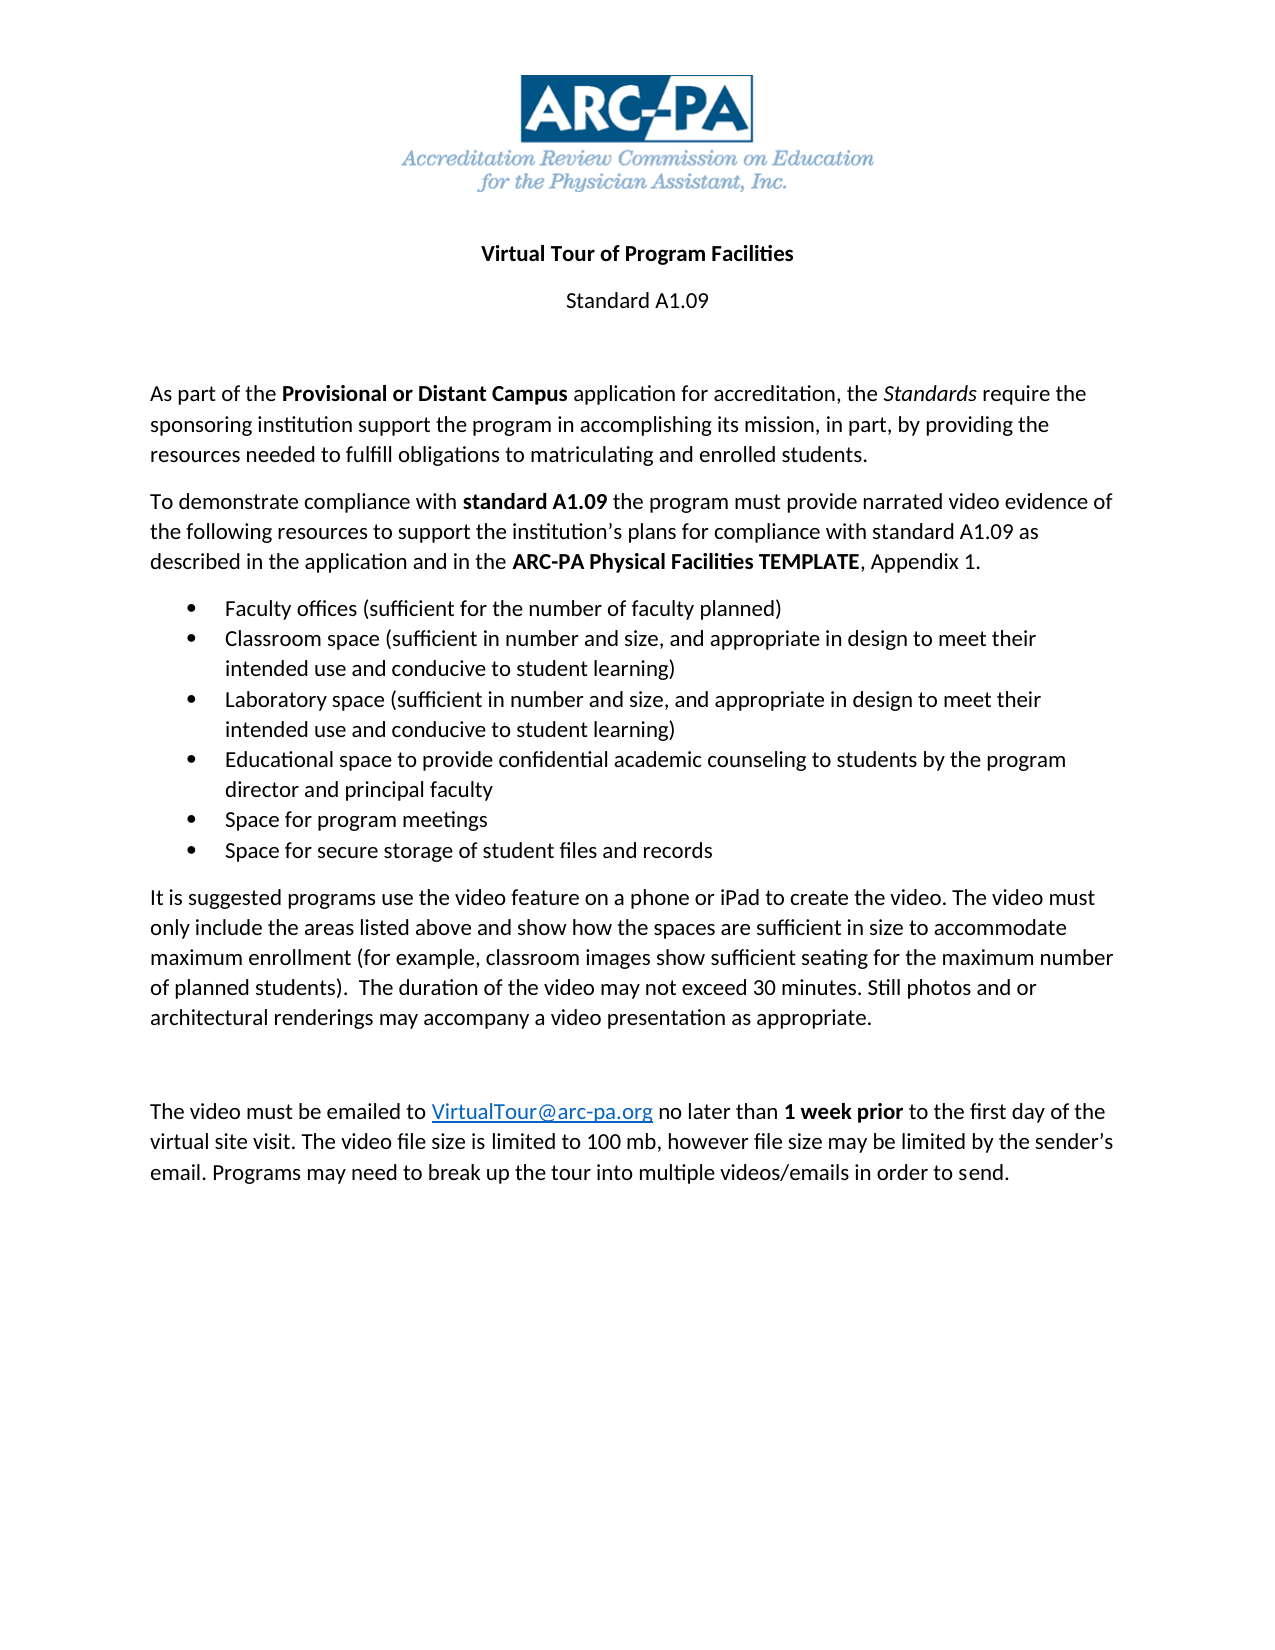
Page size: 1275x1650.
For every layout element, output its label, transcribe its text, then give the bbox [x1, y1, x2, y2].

list Space for secure storage of student files and records [187, 836, 1125, 864]
text The video must be emailed to VirtualTour@arc-pa.org no later than 1 week prior to the first day of the virtual site visit. The video file size is limited to 100 mb, however file size may be limited by the sender’s email. Programs may need to break up the tour into multiple videos/emails in order to send. [150, 1097, 1125, 1186]
list Classroom space (sufficient in number and size, and appropriate in design to meet their intended use and conducive to student learning) [187, 624, 1125, 682]
text It is suggested programs use the video feature on a phone or iPad to create the video. The video must only include the areas listed above and show how the spaces are sufficient in size to accommodate maximum enrollment (for example, classroom images show sufficient seating for the maximum number of planned students). The duration of the video may not exceed 30 minutes. Still photos and or architectural renderings may accompany a video presentation as appropriate. [150, 883, 1125, 1031]
text Virtual Tour of Program Facilities [150, 239, 1125, 267]
text As part of the Provisional or Distant Campus application for accreditation, the Standards require the sponsoring institution support the program in accomplishing its mission, in part, by providing the resources needed to fulfill obligations to matriculating and enrolled students. [150, 379, 1125, 468]
picture [401, 75, 874, 192]
list Educational space to provide confidential academic counseling to students by the program director and principal faculty [187, 745, 1125, 803]
text Standard A1.09 [150, 286, 1125, 314]
text To demonstrate compliance with standard A1.09 the program must provide narrated video evidence of the following resources to support the institution’s plans for compliance with standard A1.09 as described in the application and in the ARC-PA Physical Facilities TEMPLATE, Appendix 1. [150, 487, 1125, 575]
list Laboratory space (sufficient in number and size, and appropriate in design to meet their intended use and conducive to student learning) [187, 685, 1125, 743]
list Faculty offices (sufficient for the number of faculty planned) [187, 594, 1125, 622]
list Space for program meetings [187, 806, 1125, 833]
